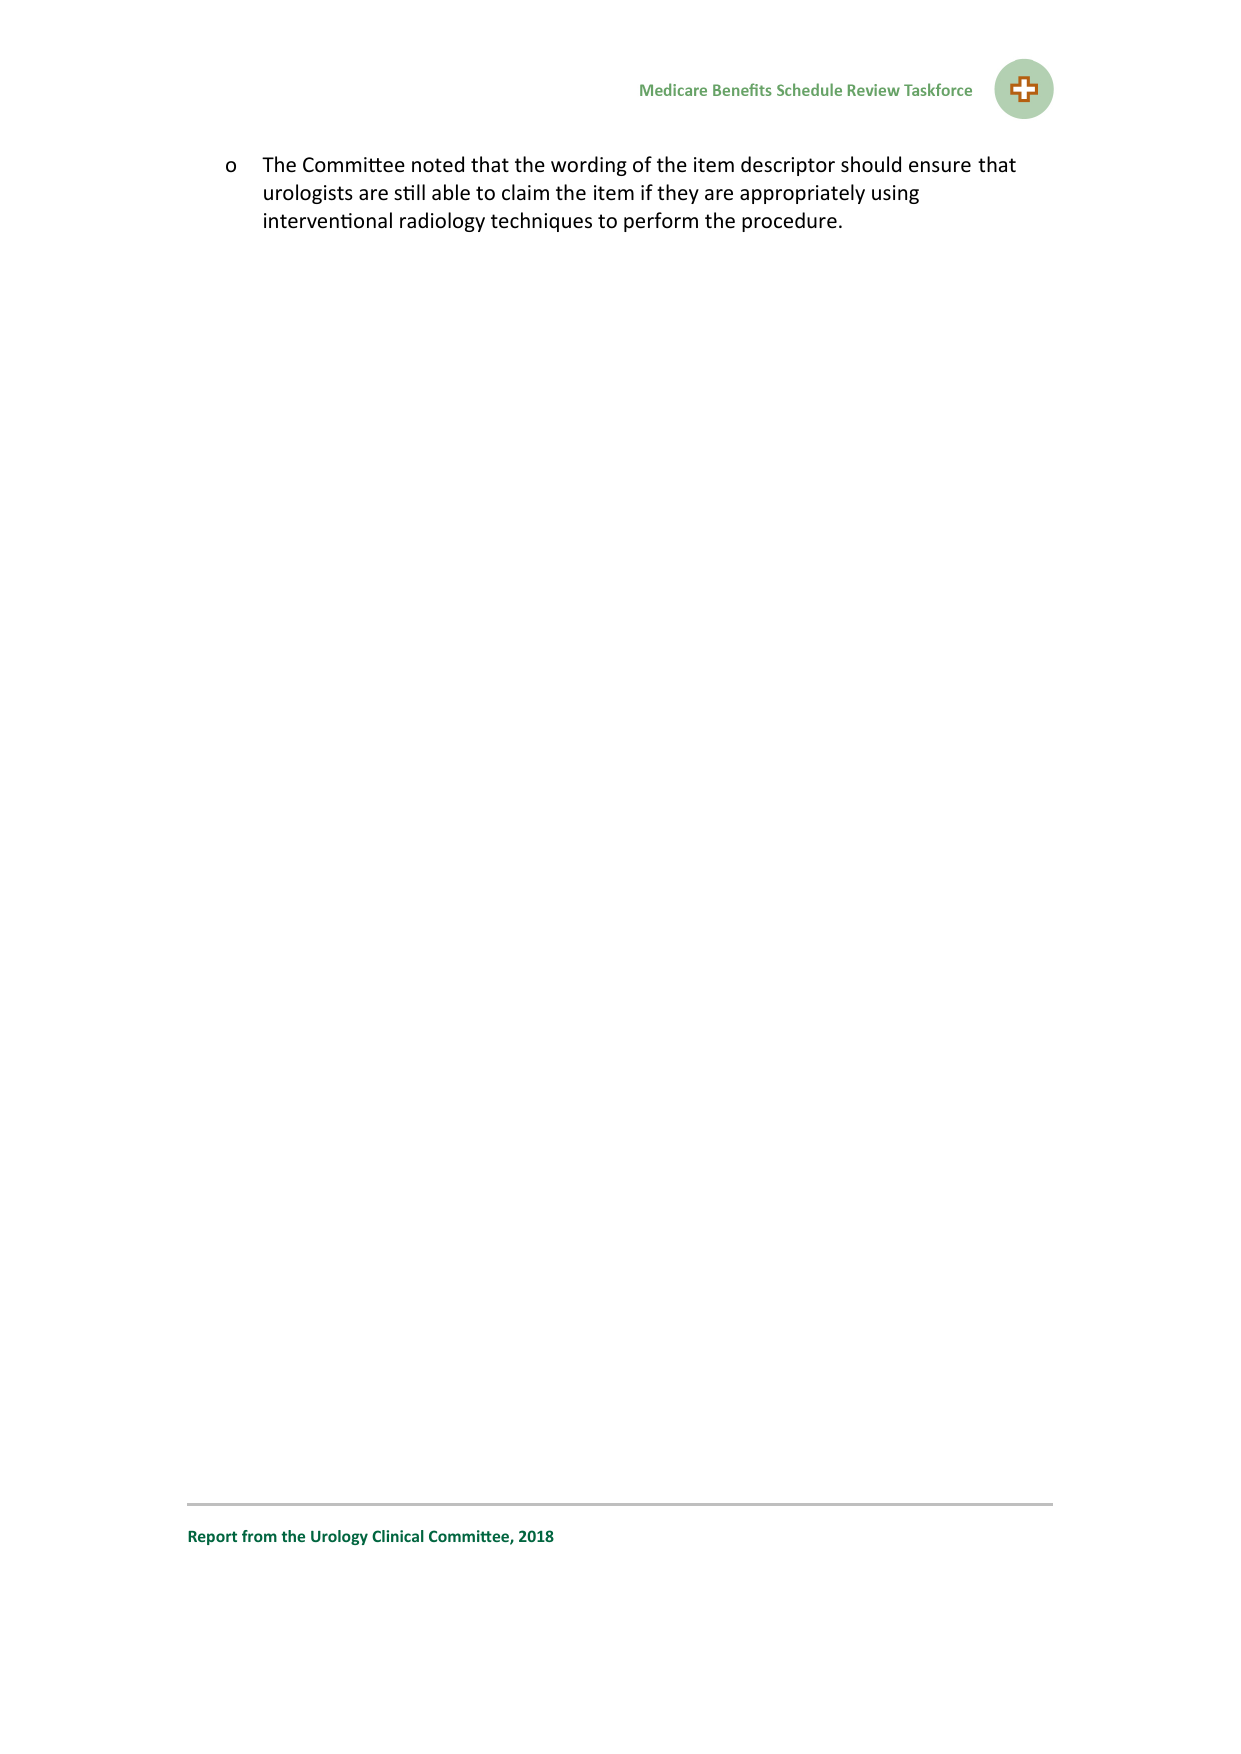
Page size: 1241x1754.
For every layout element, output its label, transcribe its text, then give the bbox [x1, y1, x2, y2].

text The Committee noted that the wording of the item descriptor should ensure that urologists are still able to claim the item if they are appropriately using interventional radiology techniques to perform the procedure. [225, 150, 1038, 234]
picture [0, 0, 1241, 121]
